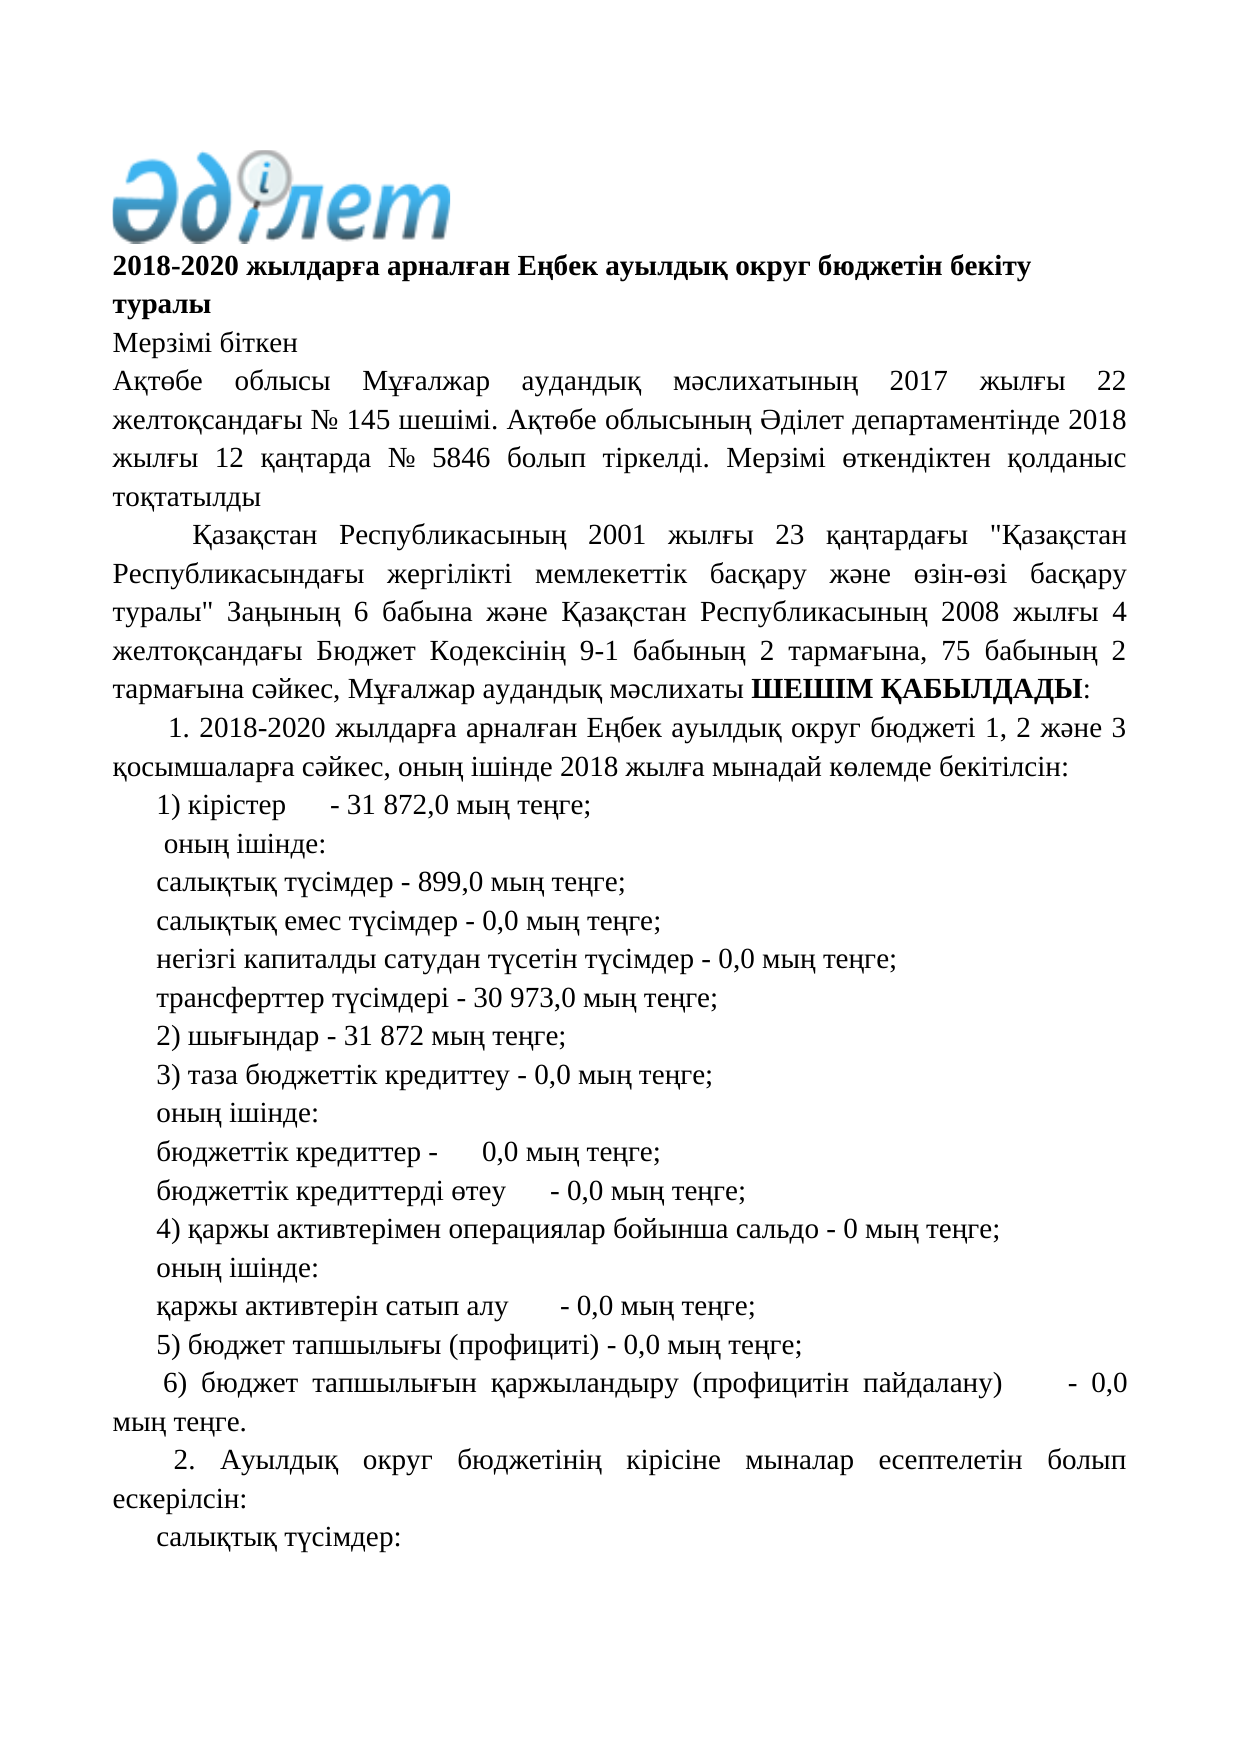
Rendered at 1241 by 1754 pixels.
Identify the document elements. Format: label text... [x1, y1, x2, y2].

text салықтық түсімдер - 899,0 мың теңге; [112, 864, 1128, 898]
text 5) бюджет тапшылығы (профициті) - 0,0 мың теңге; [112, 1327, 1128, 1360]
text трансферттер түсімдері - 30 973,0 мың теңге; [112, 980, 1128, 1013]
text 2. Ауылдық округ бюджетінің кірісіне мыналар есептелетін болып ескерілсін: [112, 1442, 1128, 1514]
text салықтық түсімдер: [112, 1519, 1128, 1553]
text негізгі капиталды сатудан түсетін түсімдер - 0,0 мың теңге; [112, 941, 1128, 975]
text 2) шығындар - 31 872 мың теңге; [112, 1018, 1128, 1052]
text Мерзімі біткен [112, 325, 1128, 358]
text 6) бюджет тапшылығын қаржыландыру (профицитін пайдалану) - 0,0 мың теңге. [112, 1365, 1128, 1437]
text бюджеттік кредиттер - 0,0 мың теңге; [112, 1134, 1128, 1168]
text оның ішінде: [112, 826, 1128, 859]
text қаржы активтерін сатып алу - 0,0 мың теңге; [112, 1288, 1128, 1322]
picture [112, 150, 451, 244]
text оның ішінде: [112, 1096, 1128, 1129]
text Ақтөбе облысы Мұғалжар аудандық мәслихатының 2017 жылғы 22 желтоқсандағы № 145 шешімі. Ақтөбе облысының Әділет департаментінде 2018 жылғы 12 қаңтарда № 5846 болып тіркелді. Мерзімі өткендіктен қолданыс тоқтатылды [112, 363, 1128, 512]
text 1) кірістер - 31 872,0 мың теңге; [112, 787, 1128, 821]
text 2018-2020 жылдарға арналған Еңбек ауылдық округ бюджетін бекіту туралы [112, 248, 1128, 320]
text 3) таза бюджеттік кредиттеу - 0,0 мың теңге; [112, 1057, 1128, 1091]
text бюджеттік кредиттерді өтеу - 0,0 мың теңге; [112, 1173, 1128, 1206]
text 4) қаржы активтерімен операциялар бойынша сальдо - 0 мың теңге; [112, 1211, 1128, 1245]
text Қазақстан Республикасының 2001 жылғы 23 қаңтардағы "Қазақстан Республикасындағы жергілікті мемлекеттік басқару және өзін-өзі басқару туралы" Заңының 6 бабына және Қазақстан Республикасының 2008 жылғы 4 желтоқсандағы Бюджет Кодексінің 9-1 бабының 2 тармағына, 75 бабының 2 тармағына сәйкес, Мұғалжар аудандық мәслихаты ШЕШІМ ҚАБЫЛДАДЫ: [112, 517, 1128, 705]
text салықтық емес түсімдер - 0,0 мың теңге; [112, 903, 1128, 936]
text оның ішінде: [112, 1250, 1128, 1283]
text 1. 2018-2020 жылдарға арналған Еңбек ауылдық округ бюджеті 1, 2 және 3 қосымшаларға сәйкес, оның ішінде 2018 жылға мынадай көлемде бекітілсін: [112, 710, 1128, 782]
